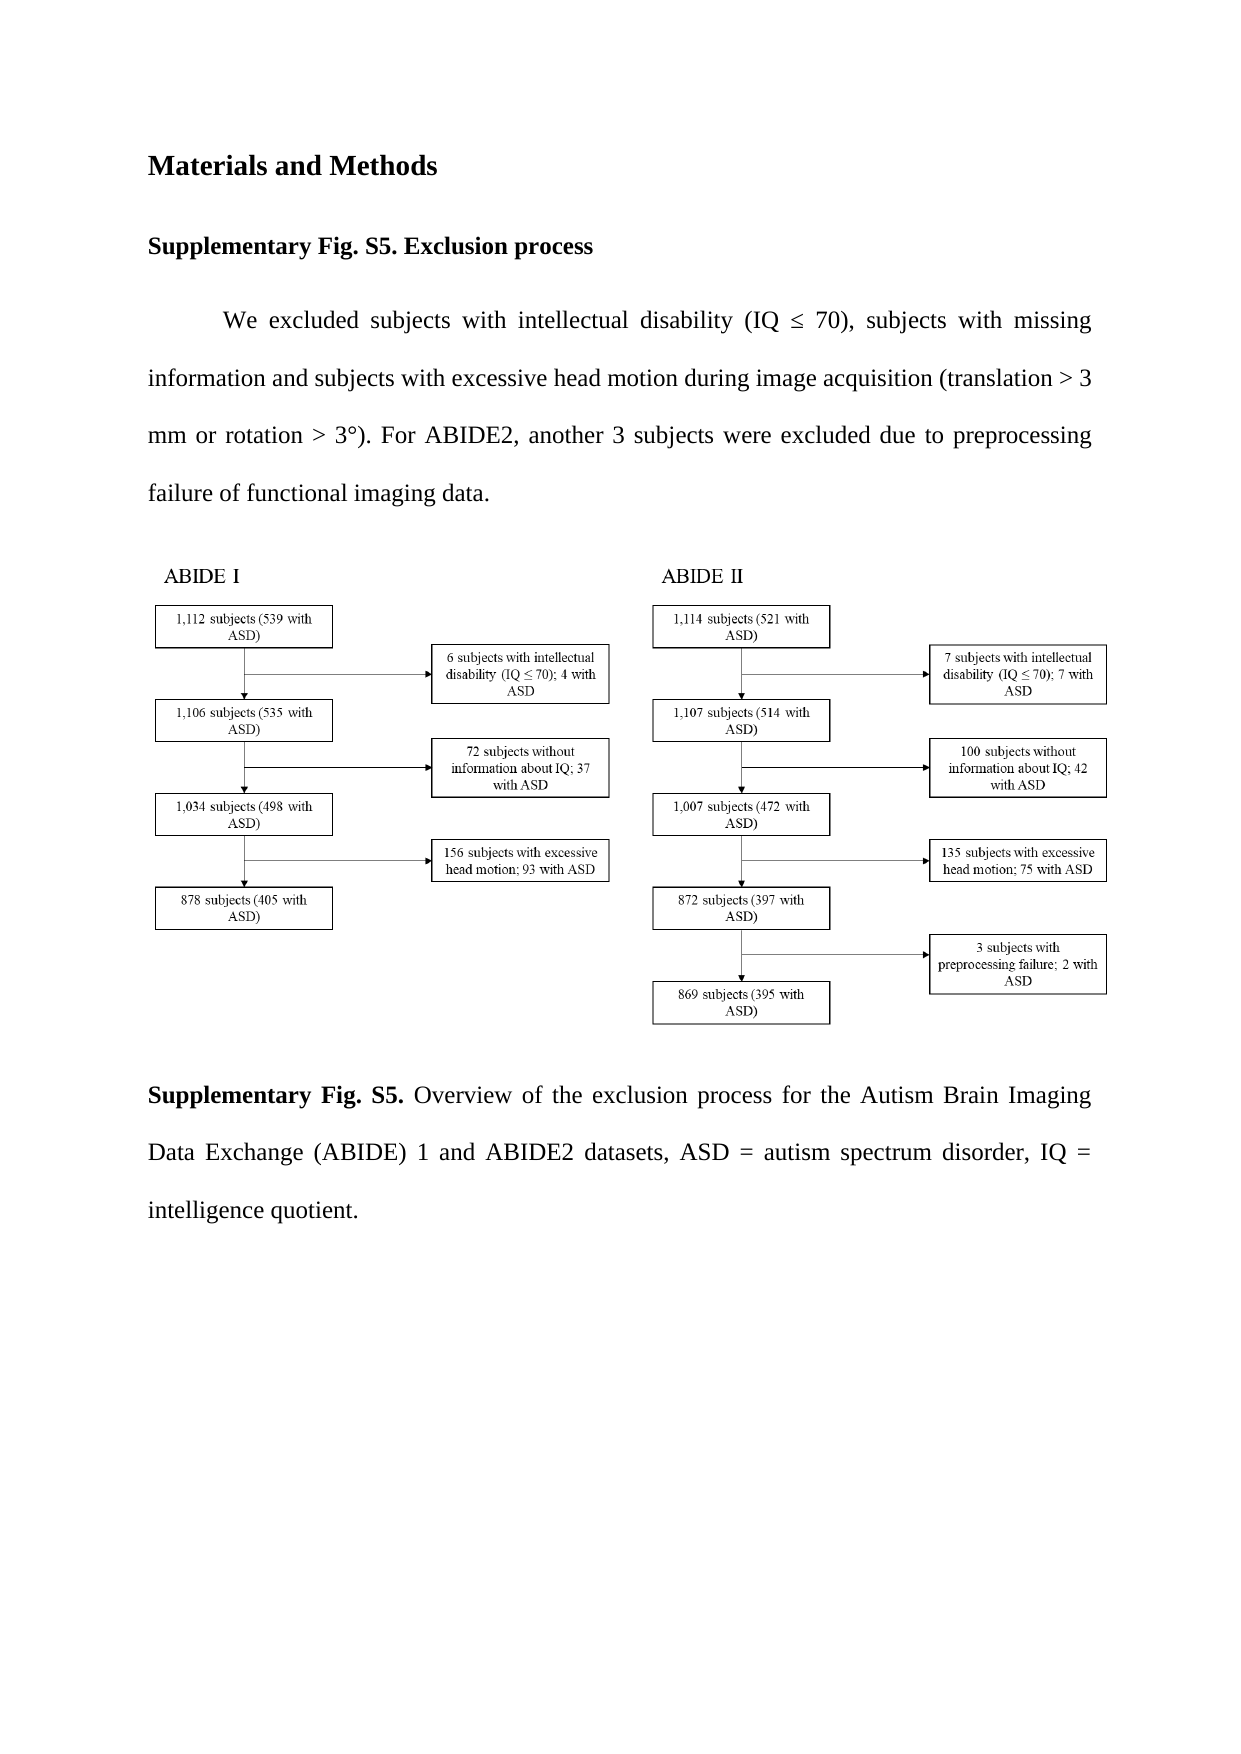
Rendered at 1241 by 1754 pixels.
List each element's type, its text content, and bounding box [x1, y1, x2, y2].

text Supplementary Fig. S5. Exclusion process [148, 231, 1093, 260]
text We excluded subjects with intellectual disability (IQ ≤ 70), subjects with missing information and subjects with excessive head motion during image acquisition (translation > 3 mm or rotation > 3°). For ABIDE2, another 3 subjects were excluded due to preprocessing failure of functional imaging data. [148, 306, 1093, 507]
text Supplementary Fig. S5. Overview of the exclusion process for the Autism Brain Imaging Data Exchange (ABIDE) 1 and ABIDE2 datasets, ASD = autism spectrum disorder, IQ = intelligence quotient. [148, 1080, 1093, 1223]
text Materials and Methods [148, 148, 1093, 181]
picture [147, 552, 1114, 1032]
